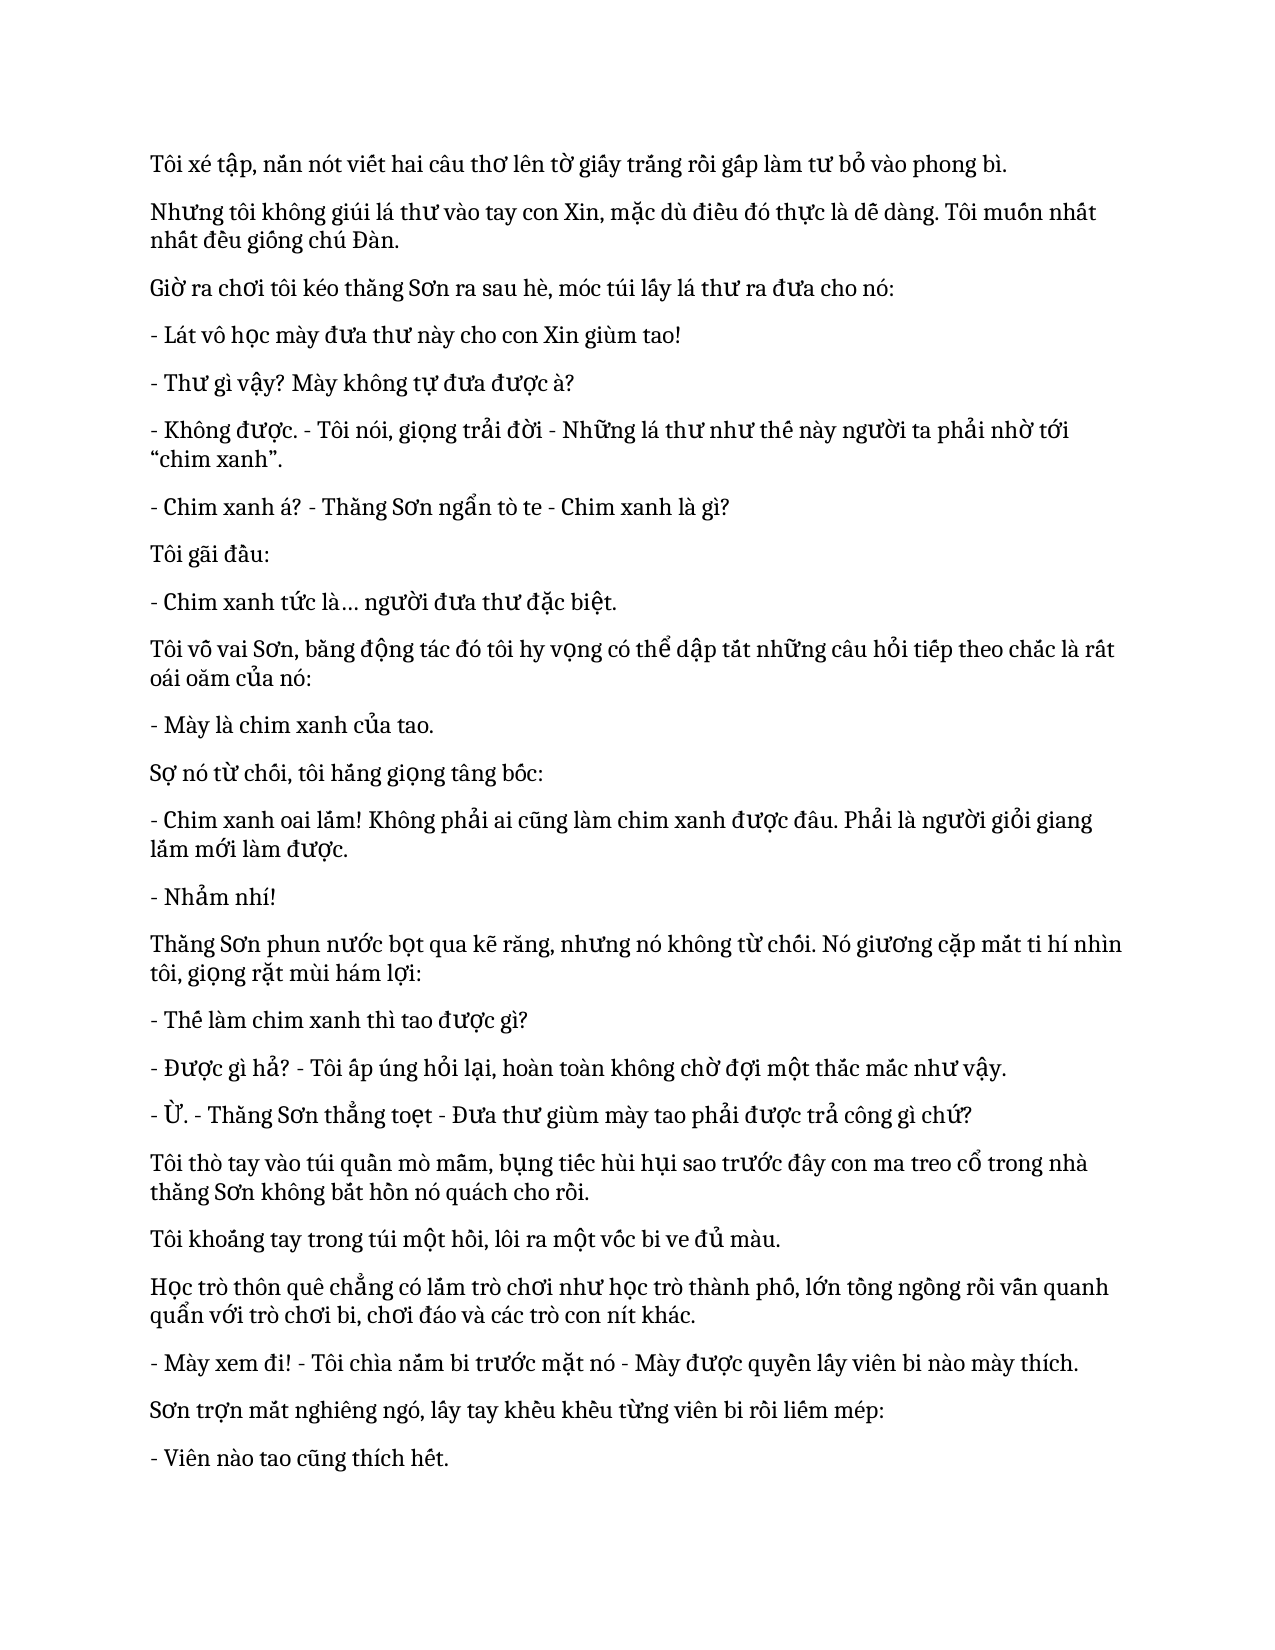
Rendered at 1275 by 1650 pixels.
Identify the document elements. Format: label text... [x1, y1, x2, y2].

text - Ừ. - Thằng Sơn thẳng toẹt - Đưa thư giùm mày tao phải được trả công gì chứ? [150, 1101, 1125, 1130]
text Tôi xé tập, nắn nót viết hai câu thơ lên tờ giấy trắng rồi gấp làm tư bỏ vào phong bì. [150, 150, 1125, 179]
text Học trò thôn quê chẳng có lắm trò chơi như học trò thành phố, lớn tồng ngồng rồi vẫn quanh quẩn với trò chơi bi, chơi đáo và các trò con nít khác. [150, 1272, 1125, 1330]
text - Được gì hả? - Tôi ấp úng hỏi lại, hoàn toàn không chờ đợi một thắc mắc như vậy. [150, 1054, 1125, 1082]
text Tôi gãi đầu: [150, 540, 1125, 569]
text Sơn trợn mắt nghiêng ngó, lấy tay khều khều từng viên bi rồi liếm mép: [150, 1396, 1125, 1425]
text - Mày là chim xanh của tao. [150, 711, 1125, 740]
text Tôi vỗ vai Sơn, bằng động tác đó tôi hy vọng có thể dập tắt những câu hỏi tiếp theo chắc là rất oái oăm của nó: [150, 635, 1125, 692]
text Sợ nó từ chối, tôi hắng giọng tâng bốc: [150, 759, 1125, 787]
text - Thư gì vậy? Mày không tự đưa được à? [150, 369, 1125, 397]
text - Chim xanh á? - Thằng Sơn ngẩn tò te - Chim xanh là gì? [150, 492, 1125, 521]
text - Thế làm chim xanh thì tao được gì? [150, 1006, 1125, 1035]
text Tôi thò tay vào túi quần mò mẫm, bụng tiếc hùi hụi sao trước đây con ma treo cổ trong nhà thằng Sơn không bắt hồn nó quách cho rồi. [150, 1149, 1125, 1206]
text Nhưng tôi không giúi lá thư vào tay con Xin, mặc dù điều đó thực là dễ dàng. Tôi muốn nhất nhất đều giống chú Đàn. [150, 197, 1125, 255]
text - Lát vô học mày đưa thư này cho con Xin giùm tao! [150, 321, 1125, 350]
text - Không được. - Tôi nói, giọng trải đời - Những lá thư như thế này người ta phải nhờ tới “chim xanh”. [150, 416, 1125, 474]
text - Viên nào tao cũng thích hết. [150, 1444, 1125, 1472]
text Tôi khoắng tay trong túi một hồi, lôi ra một vốc bi ve đủ màu. [150, 1225, 1125, 1254]
text Thằng Sơn phun nước bọt qua kẽ răng, nhưng nó không từ chối. Nó giương cặp mắt ti hí nhìn tôi, giọng rặt mùi hám lợi: [150, 930, 1125, 987]
text - Nhảm nhí! [150, 882, 1125, 911]
text - Chim xanh oai lắm! Không phải ai cũng làm chim xanh được đâu. Phải là người giỏi giang lắm mới làm được. [150, 806, 1125, 864]
text - Chim xanh tức là… người đưa thư đặc biệt. [150, 587, 1125, 616]
text - Mày xem đi! - Tôi chìa nắm bi trước mặt nó - Mày được quyền lấy viên bi nào mày thích. [150, 1349, 1125, 1377]
text Giờ ra chơi tôi kéo thằng Sơn ra sau hè, móc túi lấy lá thư ra đưa cho nó: [150, 274, 1125, 302]
